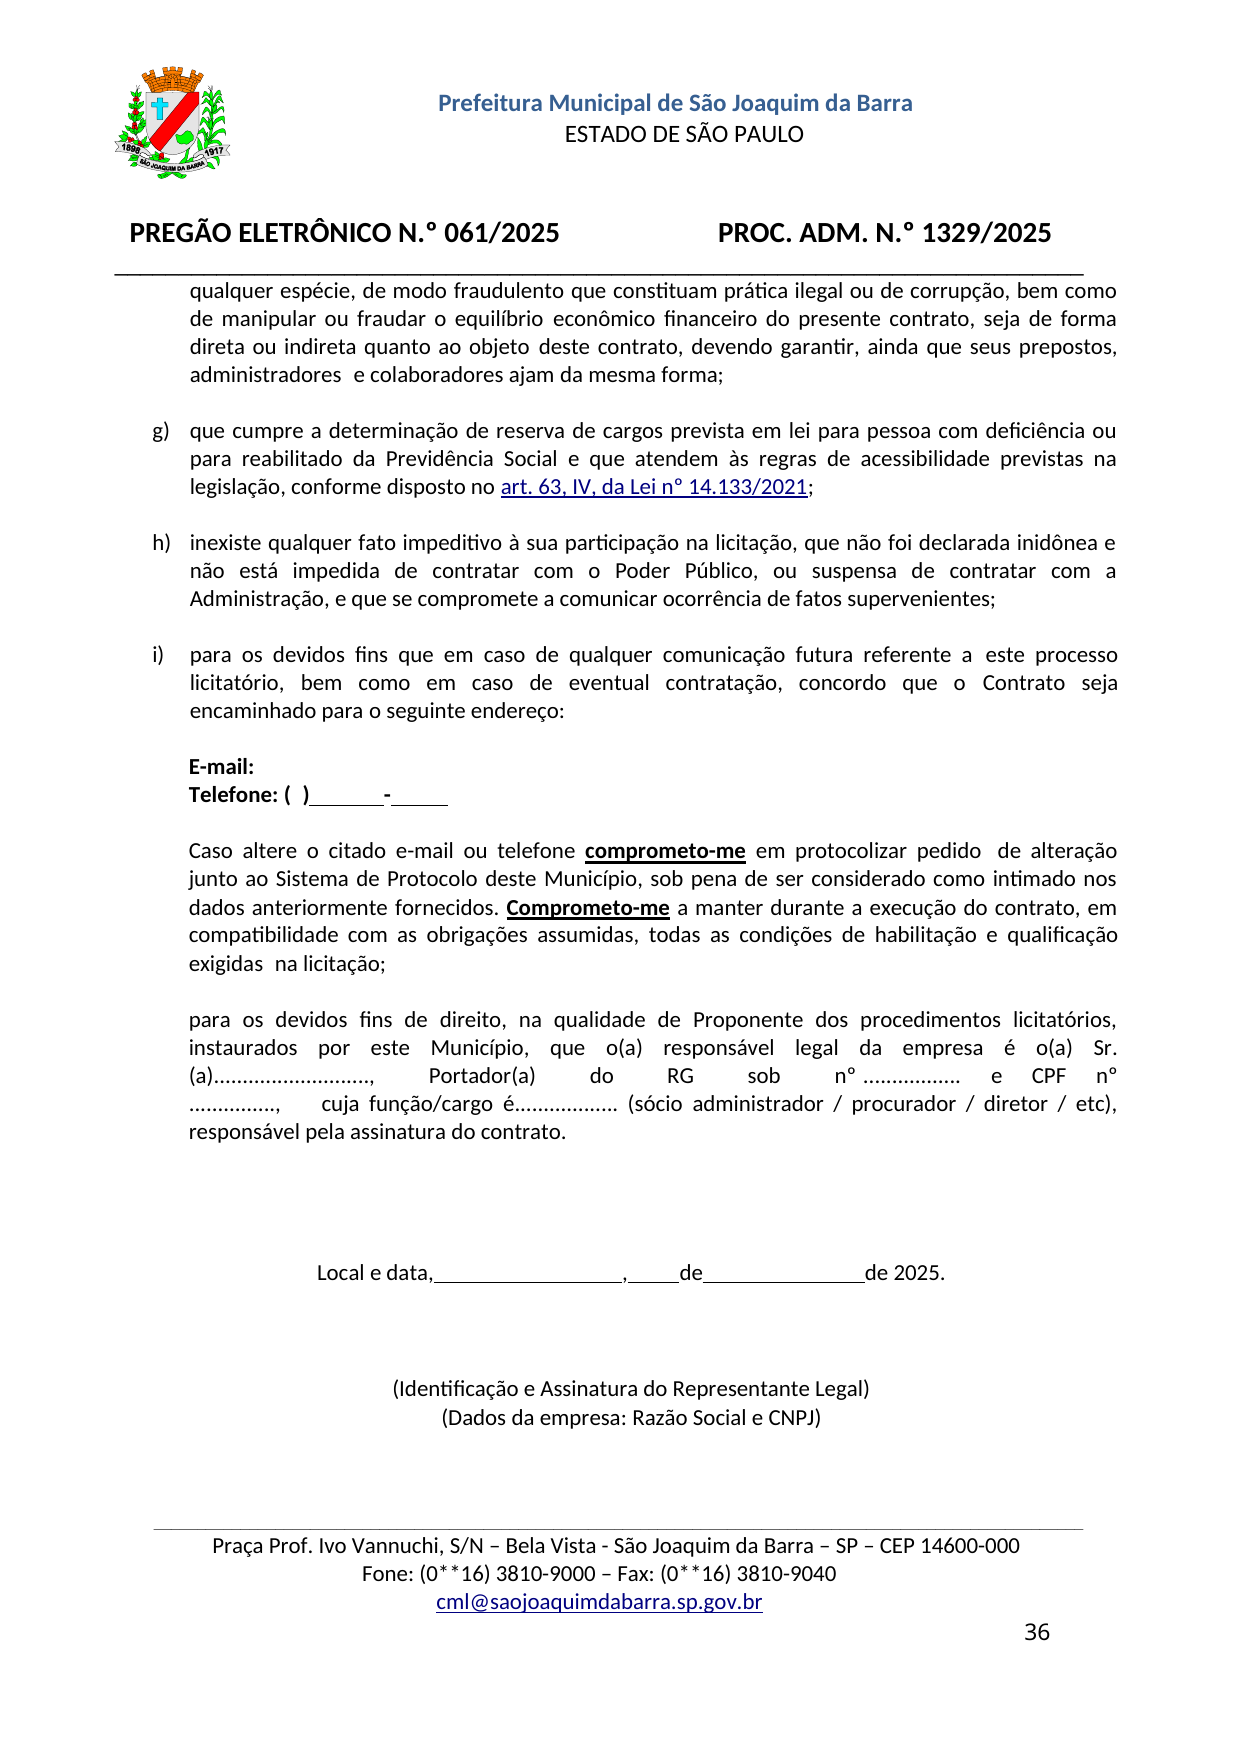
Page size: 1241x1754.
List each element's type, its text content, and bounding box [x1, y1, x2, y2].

list inexiste qualquer fato impeditivo à sua participação na licitação, que não foi declarada inidônea e não está impedida de contratar com o Poder Público, ou suspensa de contratar com a Administração, e que se compromete a comunicar ocorrência de fatos supervenientes; [152, 528, 1118, 612]
text Telefone: ( ) - [174, 781, 1118, 808]
list para os devidos fins que em caso de qualquer comunicação futura referente a este processo licitatório, bem como em caso de eventual contratação, concordo que o Contrato seja encaminhado para o seguinte endereço: [152, 640, 1118, 724]
text (Dados da empresa: Razão Social e CNPJ) [144, 1403, 1118, 1431]
text Local e data, , de de 2025. [144, 1258, 1118, 1286]
text Caso altere o citado e-mail ou telefone comprometo-me em protocolizar pedido de alteração junto ao Sistema de Protocolo deste Município, sob pena de ser considerado como intimado nos dados anteriormente fornecidos. Comprometo-me a manter durante a execução do contrato, em compatibilidade com as obrigações assumidas, todas as condições de habilitação e qualificação exigidas na licitação; [188, 837, 1118, 977]
subtitle E-mail: [188, 752, 1118, 781]
text para os devidos fins de direito, na qualidade de Proponente dos procedimentos licitatórios, instaurados por este Município, que o(a) responsável legal da empresa é o(a) Sr.(a)..........................., Portador(a) do RG sob nº ................. e CPF nº ..............., cuja função/cargo é.................. (sócio administrador / procurador / diretor / etc), responsável pela assinatura do contrato. [188, 1005, 1118, 1145]
list que cumpre a determinação de reserva de cargos prevista em lei para pessoa com deficiência ou para reabilitado da Previdência Social e que atendem às regras de acessibilidade previstas na legislação, conforme disposto no art. 63, IV, da Lei nº 14.133/2021; [152, 416, 1118, 500]
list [152, 276, 1118, 388]
text (Identificação e Assinatura do Representante Legal) [144, 1374, 1118, 1402]
